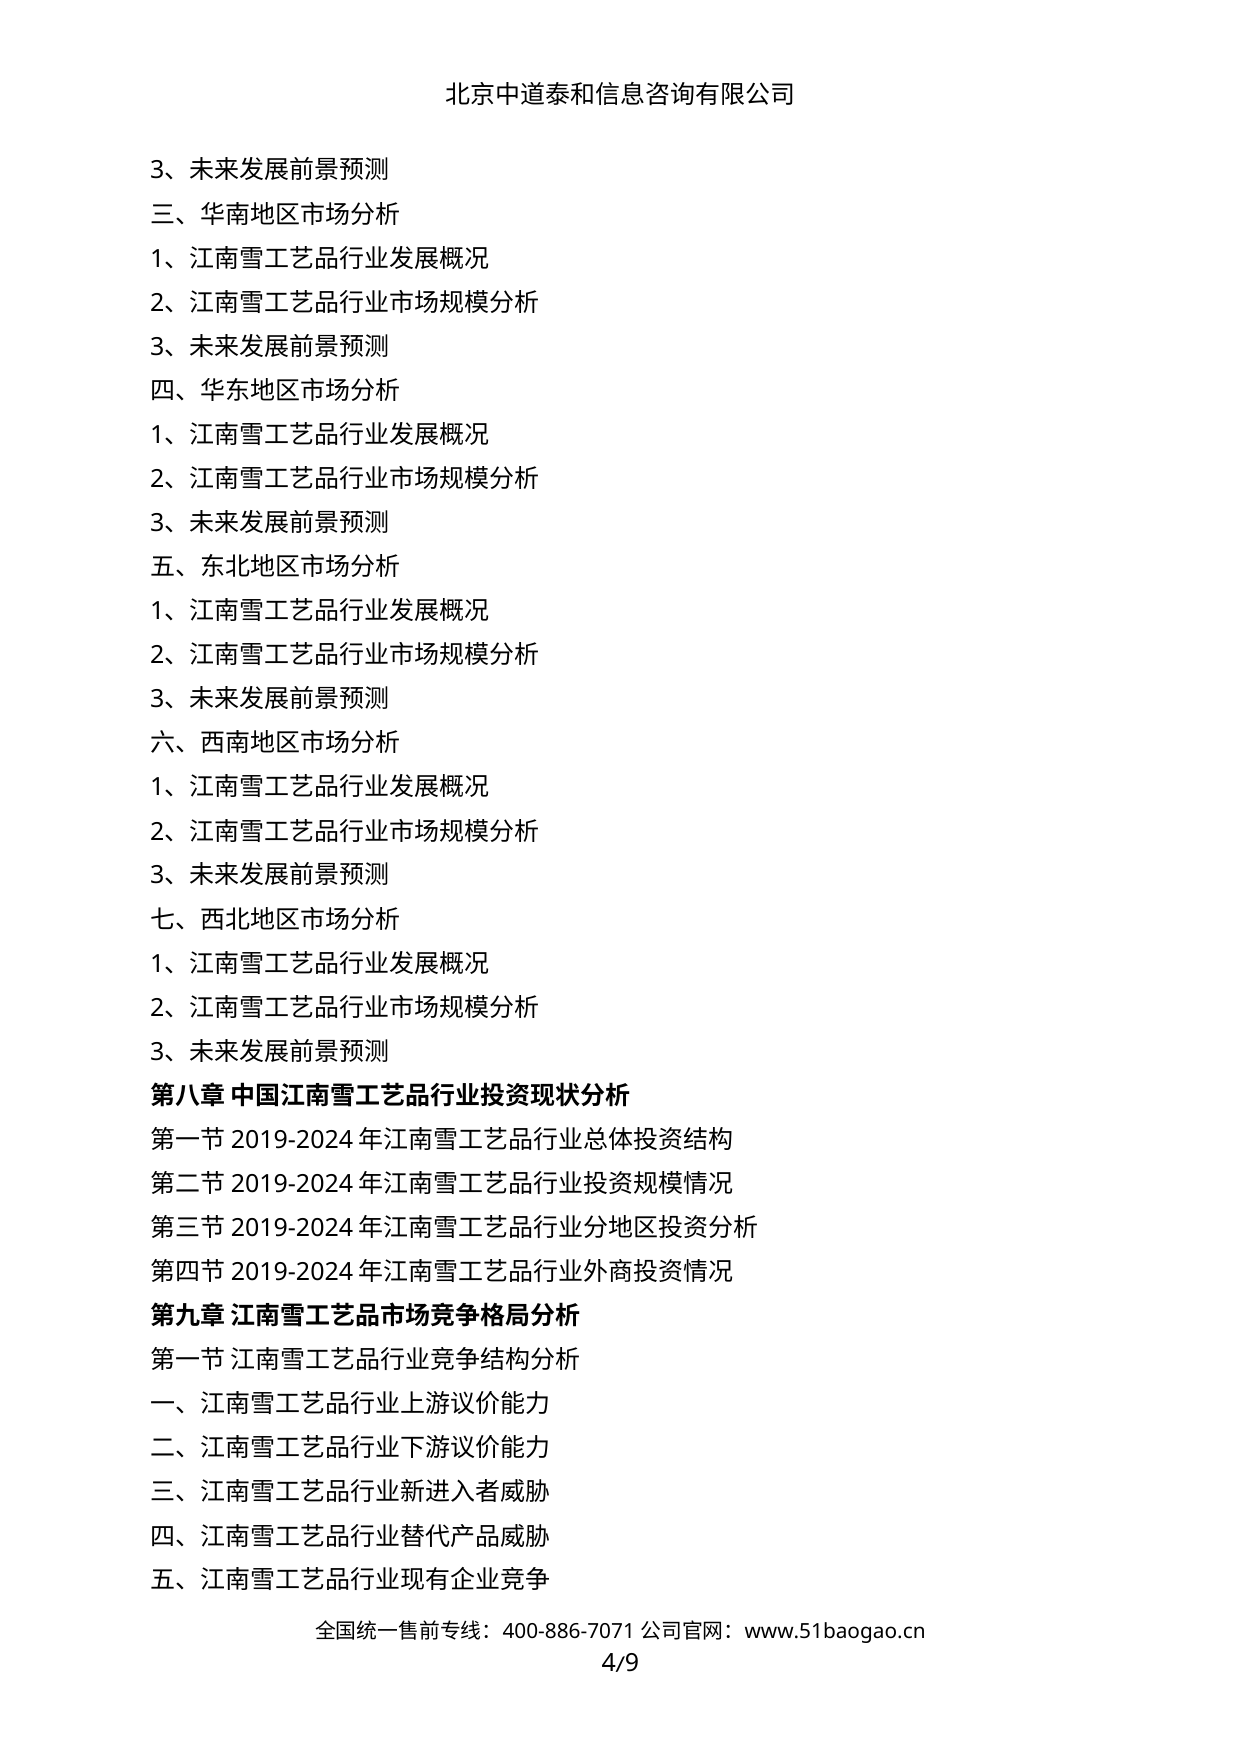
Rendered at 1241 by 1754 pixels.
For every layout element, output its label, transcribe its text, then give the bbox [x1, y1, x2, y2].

text 第三节 2019-2024年江南雪工艺品行业分地区投资分析 [150, 1207, 1090, 1244]
text 3、未来发展前景预测 [150, 502, 1090, 539]
text 五、江南雪工艺品行业现有企业竞争 [150, 1560, 1090, 1596]
text 3、未来发展前景预测 [150, 150, 1090, 186]
text 一、江南雪工艺品行业上游议价能力 [150, 1384, 1090, 1420]
text 3、未来发展前景预测 [150, 679, 1090, 715]
text 三、江南雪工艺品行业新进入者威胁 [150, 1472, 1090, 1508]
text 1、江南雪工艺品行业发展概况 [150, 767, 1090, 803]
text 1、江南雪工艺品行业发展概况 [150, 591, 1090, 627]
text 七、西北地区市场分析 [150, 899, 1090, 935]
text 1、江南雪工艺品行业发展概况 [150, 943, 1090, 979]
text 第四节 2019-2024年江南雪工艺品行业外商投资情况 [150, 1252, 1090, 1288]
text 四、江南雪工艺品行业替代产品威胁 [150, 1516, 1090, 1552]
text 四、华东地区市场分析 [150, 370, 1090, 407]
text 五、东北地区市场分析 [150, 547, 1090, 583]
text 2、江南雪工艺品行业市场规模分析 [150, 458, 1090, 495]
text 三、华南地区市场分析 [150, 194, 1090, 230]
text 六、西南地区市场分析 [150, 723, 1090, 759]
text 第八章 中国江南雪工艺品行业投资现状分析 [150, 1075, 1090, 1112]
text 2、江南雪工艺品行业市场规模分析 [150, 282, 1090, 318]
text 第九章 江南雪工艺品市场竞争格局分析 [150, 1296, 1090, 1332]
text 1、江南雪工艺品行业发展概况 [150, 414, 1090, 451]
text 3、未来发展前景预测 [150, 855, 1090, 891]
text 第二节 2019-2024年江南雪工艺品行业投资规模情况 [150, 1163, 1090, 1200]
text 3、未来发展前景预测 [150, 326, 1090, 362]
text 第一节 江南雪工艺品行业竞争结构分析 [150, 1340, 1090, 1376]
text 2、江南雪工艺品行业市场规模分析 [150, 811, 1090, 847]
text 3、未来发展前景预测 [150, 1031, 1090, 1067]
text 二、江南雪工艺品行业下游议价能力 [150, 1428, 1090, 1464]
text 1、江南雪工艺品行业发展概况 [150, 238, 1090, 274]
text 2、江南雪工艺品行业市场规模分析 [150, 987, 1090, 1023]
text 第一节 2019-2024年江南雪工艺品行业总体投资结构 [150, 1119, 1090, 1156]
text 2、江南雪工艺品行业市场规模分析 [150, 635, 1090, 671]
